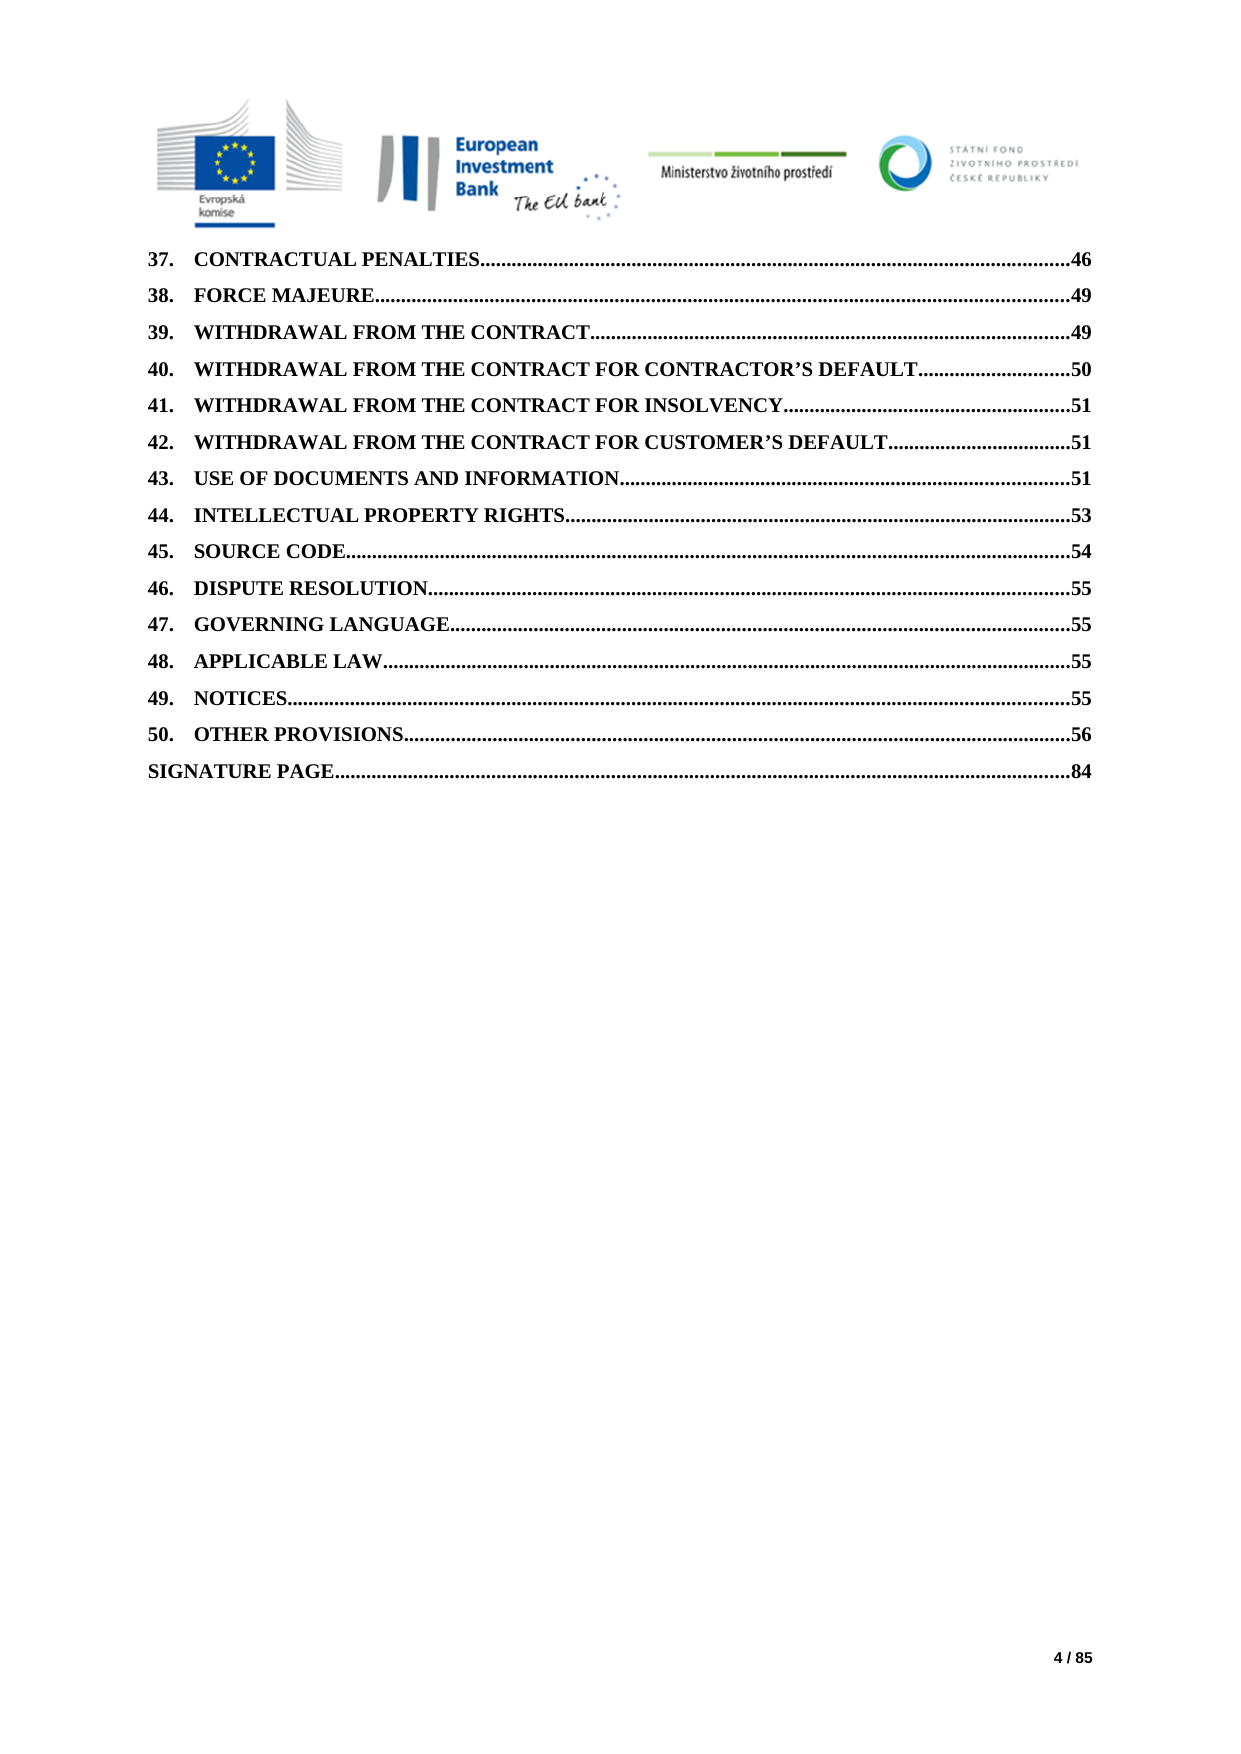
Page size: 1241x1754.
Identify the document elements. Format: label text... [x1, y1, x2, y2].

text 41. WITHDRAWAL FROM THE CONTRACT FOR INSOLVENCY 51 [148, 393, 1092, 417]
text 44. INTELLECTUAL PROPERTY RIGHTS 53 [148, 503, 1092, 527]
text 46. DISPUTE RESOLUTION 55 [148, 576, 1092, 600]
text 39. WITHDRAWAL FROM THE CONTRACT 49 [148, 320, 1092, 344]
text 47. GOVERNING LANGUAGE 55 [148, 612, 1092, 636]
text 43. USE OF DOCUMENTS AND INFORMATION 51 [148, 466, 1092, 490]
text SIGNATURE PAGE 84 [148, 759, 1092, 783]
text 45. SOURCE CODE 54 [148, 539, 1092, 563]
text 38. FORCE MAJEURE 49 [148, 283, 1092, 307]
text 50. OTHER PROVISIONS 56 [148, 722, 1092, 746]
text 40. WITHDRAWAL FROM THE CONTRACT FOR CONTRACTOR’S DEFAULT 50 [148, 356, 1092, 381]
picture [147, 87, 1093, 235]
text 49. NOTICES 55 [148, 686, 1092, 709]
text 37. CONTRACTUAL PENALTIES 46 [148, 247, 1092, 271]
text 48. APPLICABLE LAW 55 [148, 649, 1092, 673]
text 42. WITHDRAWAL FROM THE CONTRACT FOR CUSTOMER’S DEFAULT 51 [148, 429, 1092, 454]
